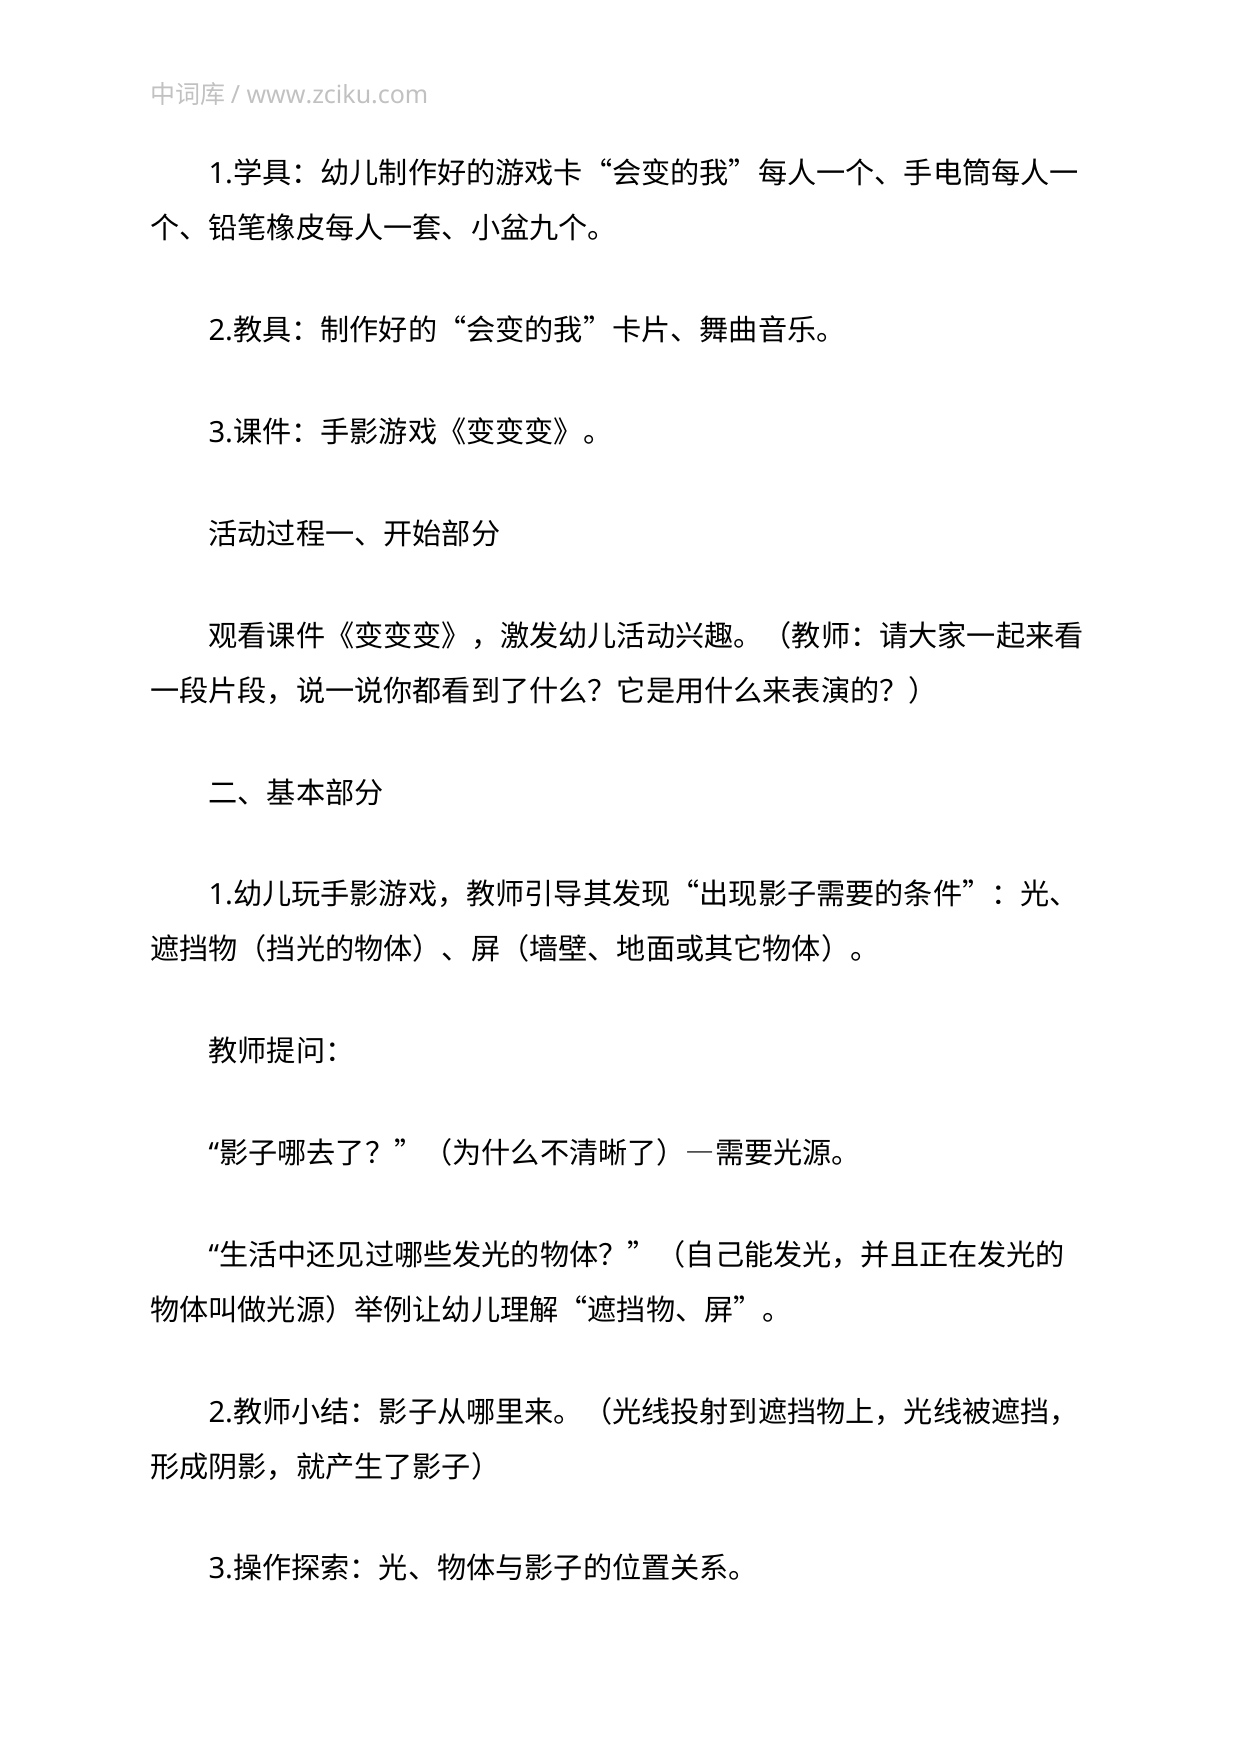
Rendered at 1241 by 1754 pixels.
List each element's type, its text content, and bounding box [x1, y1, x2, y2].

text 1.学具：幼儿制作好的游戏卡“会变的我”每人一个、手电筒每人一个、铅笔橡皮每人一套、小盆九个。 [150, 150, 1090, 247]
text 2.教师小结：影子从哪里来。（光线投射到遮挡物上，光线被遮挡，形成阴影，就产生了影子） [150, 1388, 1090, 1486]
text 观看课件《变变变》，激发幼儿活动兴趣。（教师：请大家一起来看一段片段，说一说你都看到了什么？它是用什么来表演的？） [150, 612, 1090, 710]
text 教师提问： [150, 1028, 1090, 1070]
text “影子哪去了？”（为什么不清晰了）—需要光源。 [150, 1129, 1090, 1172]
text 二、基本部分 [150, 769, 1090, 811]
text “生活中还见过哪些发光的物体？”（自己能发光，并且正在发光的物体叫做光源）举例让幼儿理解“遮挡物、屏”。 [150, 1231, 1090, 1329]
text 3.操作探索：光、物体与影子的位置关系。 [150, 1545, 1090, 1587]
text 1.幼儿玩手影游戏，教师引导其发现“出现影子需要的条件”：光、遮挡物（挡光的物体）、屏（墙壁、地面或其它物体）。 [150, 871, 1090, 968]
text 3.课件：手影游戏《变变变》。 [150, 409, 1090, 451]
text 2.教具：制作好的“会变的我”卡片、舞曲音乐。 [150, 307, 1090, 349]
text 活动过程一、开始部分 [150, 511, 1090, 553]
